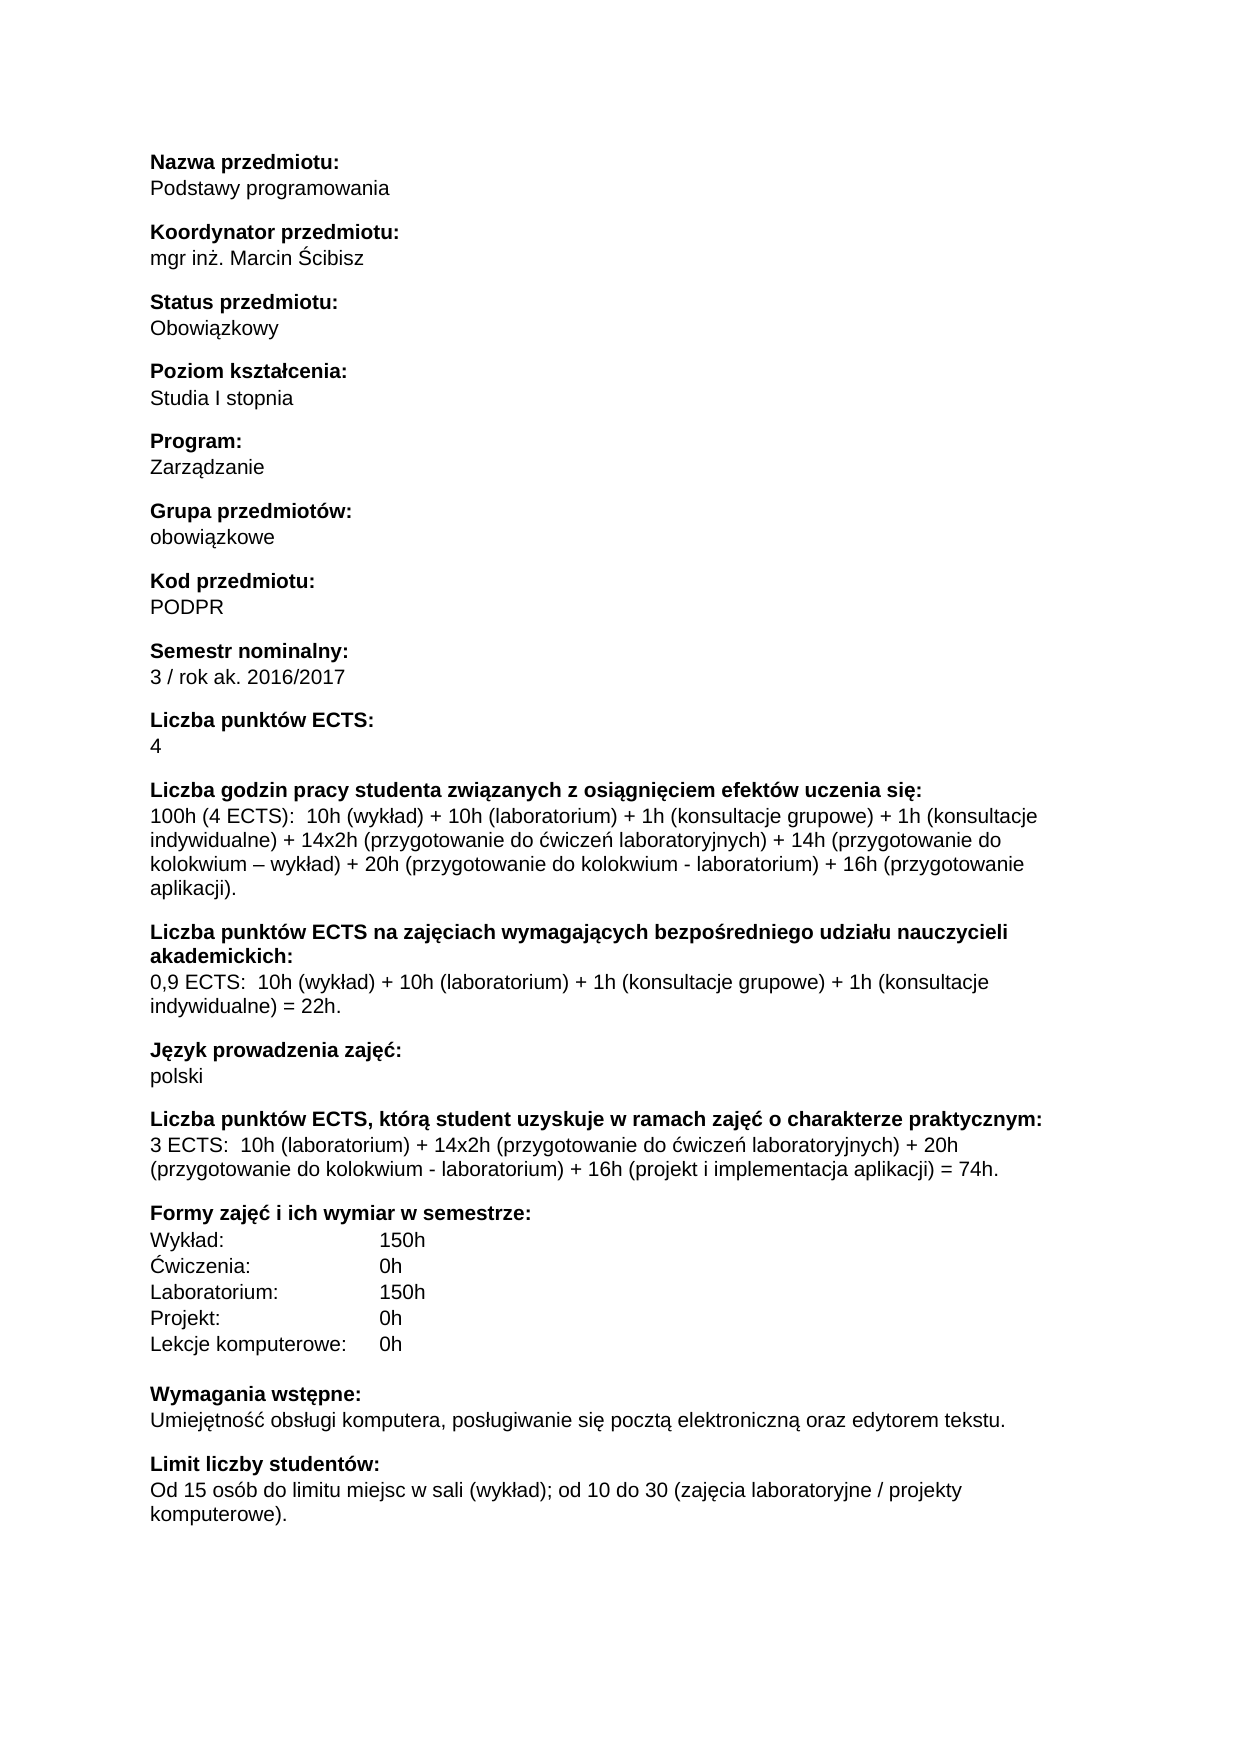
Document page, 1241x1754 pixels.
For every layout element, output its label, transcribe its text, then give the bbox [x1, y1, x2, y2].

text obowiązkowe [150, 525, 1090, 549]
text Limit liczby studentów: [150, 1452, 1090, 1476]
table_cell 0h [369, 1252, 597, 1278]
text Liczba punktów ECTS na zajęciach wymagających bezpośredniego udziału nauczycieli akademickich: [150, 920, 1090, 968]
text Studia I stopnia [150, 385, 1090, 409]
text 4 [150, 734, 1090, 758]
text Kod przedmiotu: [150, 569, 1090, 593]
text Grupa przedmiotów: [150, 499, 1090, 523]
text Liczba punktów ECTS, którą student uzyskuje w ramach zajęć o charakterze praktycznym: [150, 1107, 1090, 1131]
text 0,9 ECTS: 10h (wykład) + 10h (laboratorium) + 1h (konsultacje grupowe) + 1h (konsultacje indywidualne) = 22h. [150, 970, 1090, 1018]
table_header Wykład: [140, 1228, 367, 1252]
table_cell 0h [369, 1330, 597, 1356]
table_cell Projekt: [140, 1306, 367, 1330]
text 3 / rok ak. 2016/2017 [150, 664, 1090, 688]
table_cell Ćwiczenia: [140, 1254, 367, 1278]
text PODPR [150, 595, 1090, 619]
table_cell Lekcje komputerowe: [140, 1332, 367, 1356]
text Poziom kształcenia: [150, 359, 1090, 383]
text Liczba punktów ECTS: [150, 708, 1090, 732]
text Status przedmiotu: [150, 289, 1090, 313]
text 3 ECTS: 10h (laboratorium) + 14x2h (przygotowanie do ćwiczeń laboratoryjnych) + 20h (przygotowanie do kolokwium - laboratorium) + 16h (projekt i implementacja aplikacji) = 74h. [150, 1133, 1090, 1181]
text Wymagania wstępne: [150, 1382, 1090, 1406]
text mgr inż. Marcin Ścibisz [150, 246, 1090, 270]
text Formy zajęć i ich wymiar w semestrze: [150, 1201, 1090, 1225]
text Zarządzanie [150, 455, 1090, 479]
text Od 15 osób do limitu miejsc w sali (wykład); od 10 do 30 (zajęcia laboratoryjne / projekty komputerowe). [150, 1478, 1090, 1526]
text Semestr nominalny: [150, 638, 1090, 662]
text Język prowadzenia zajęć: [150, 1037, 1090, 1061]
table_cell Laboratorium: [140, 1280, 367, 1304]
table_header 150h [369, 1228, 597, 1252]
text Umiejętność obsługi komputera, posługiwanie się pocztą elektroniczną oraz edytorem tekstu. [150, 1408, 1090, 1432]
table_cell 0h [369, 1304, 597, 1330]
text Nazwa przedmiotu: [150, 150, 1090, 174]
text Obowiązkowy [150, 316, 1090, 339]
text Koordynator przedmiotu: [150, 220, 1090, 244]
text Podstawy programowania [150, 176, 1090, 200]
text polski [150, 1063, 1090, 1087]
table_cell 150h [369, 1278, 597, 1304]
text 100h (4 ECTS): 10h (wykład) + 10h (laboratorium) + 1h (konsultacje grupowe) + 1h (konsultacje indywidualne) + 14x2h (przygotowanie do ćwiczeń laboratoryjnych) + 14h (przygotowanie do kolokwium – wykład) + 20h (przygotowanie do kolokwium - laboratorium) + 16h (przygotowanie aplikacji). [150, 804, 1090, 900]
text Program: [150, 429, 1090, 453]
text Liczba godzin pracy studenta związanych z osiągnięciem efektów uczenia się: [150, 778, 1090, 802]
